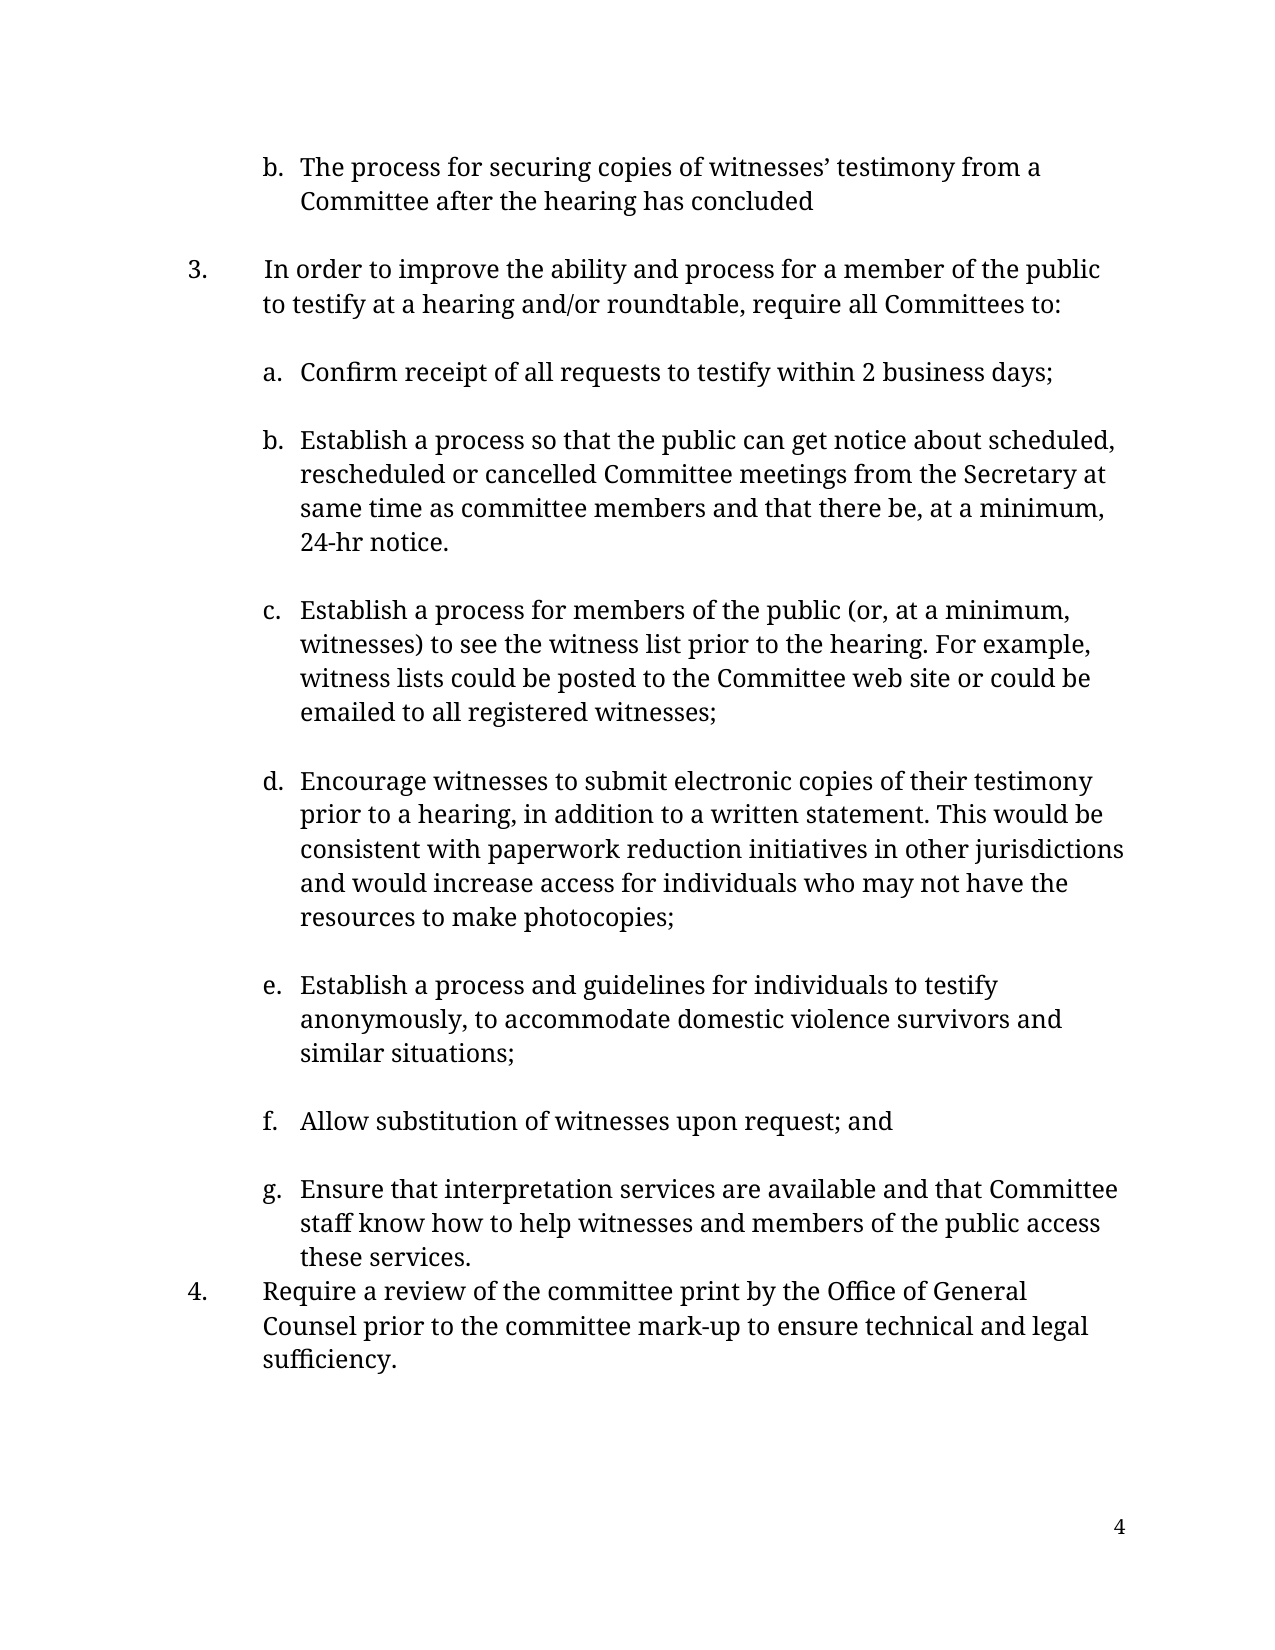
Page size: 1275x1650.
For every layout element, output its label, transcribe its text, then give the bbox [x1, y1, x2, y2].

list Ensure that interpretation services are available and that Committee staff know how to help witnesses and members of the public access these services. [262, 1172, 1125, 1274]
list Establish a process and guidelines for individuals to testify anonymously, to accommodate domestic violence survivors and similar situations; [262, 967, 1125, 1070]
list The process for securing copies of witnesses’ testimony from a Committee after the hearing has concluded [262, 150, 1125, 218]
list Encourage witnesses to submit electronic copies of their testimony prior to a hearing, in addition to a written statement. This would be consistent with paperwork reduction initiatives in other jurisdictions and would increase access for individuals who may not have the resources to make photocopies; [262, 763, 1125, 933]
list Require a review of the committee print by the Office of General Counsel prior to the committee mark-up to ensure technical and legal sufficiency. [187, 1274, 1125, 1376]
list Establish a process for members of the public (or, at a minimum, witnesses) to see the witness list prior to the hearing. For example, witness lists could be posted to the Committee web site or could be emailed to all registered witnesses; [262, 593, 1125, 729]
list In order to improve the ability and process for a member of the public to testify at a hearing and/or roundtable, require all Committees to: [187, 252, 1125, 320]
list Confirm receipt of all requests to testify within 2 business days; [262, 354, 1125, 388]
list Establish a process so that the public can get notice about scheduled, rescheduled or cancelled Committee meetings from the Secretary at same time as committee members and that there be, at a minimum, 24-hr notice. [262, 422, 1125, 559]
list Allow substitution of witnesses upon request; and [262, 1104, 1125, 1138]
